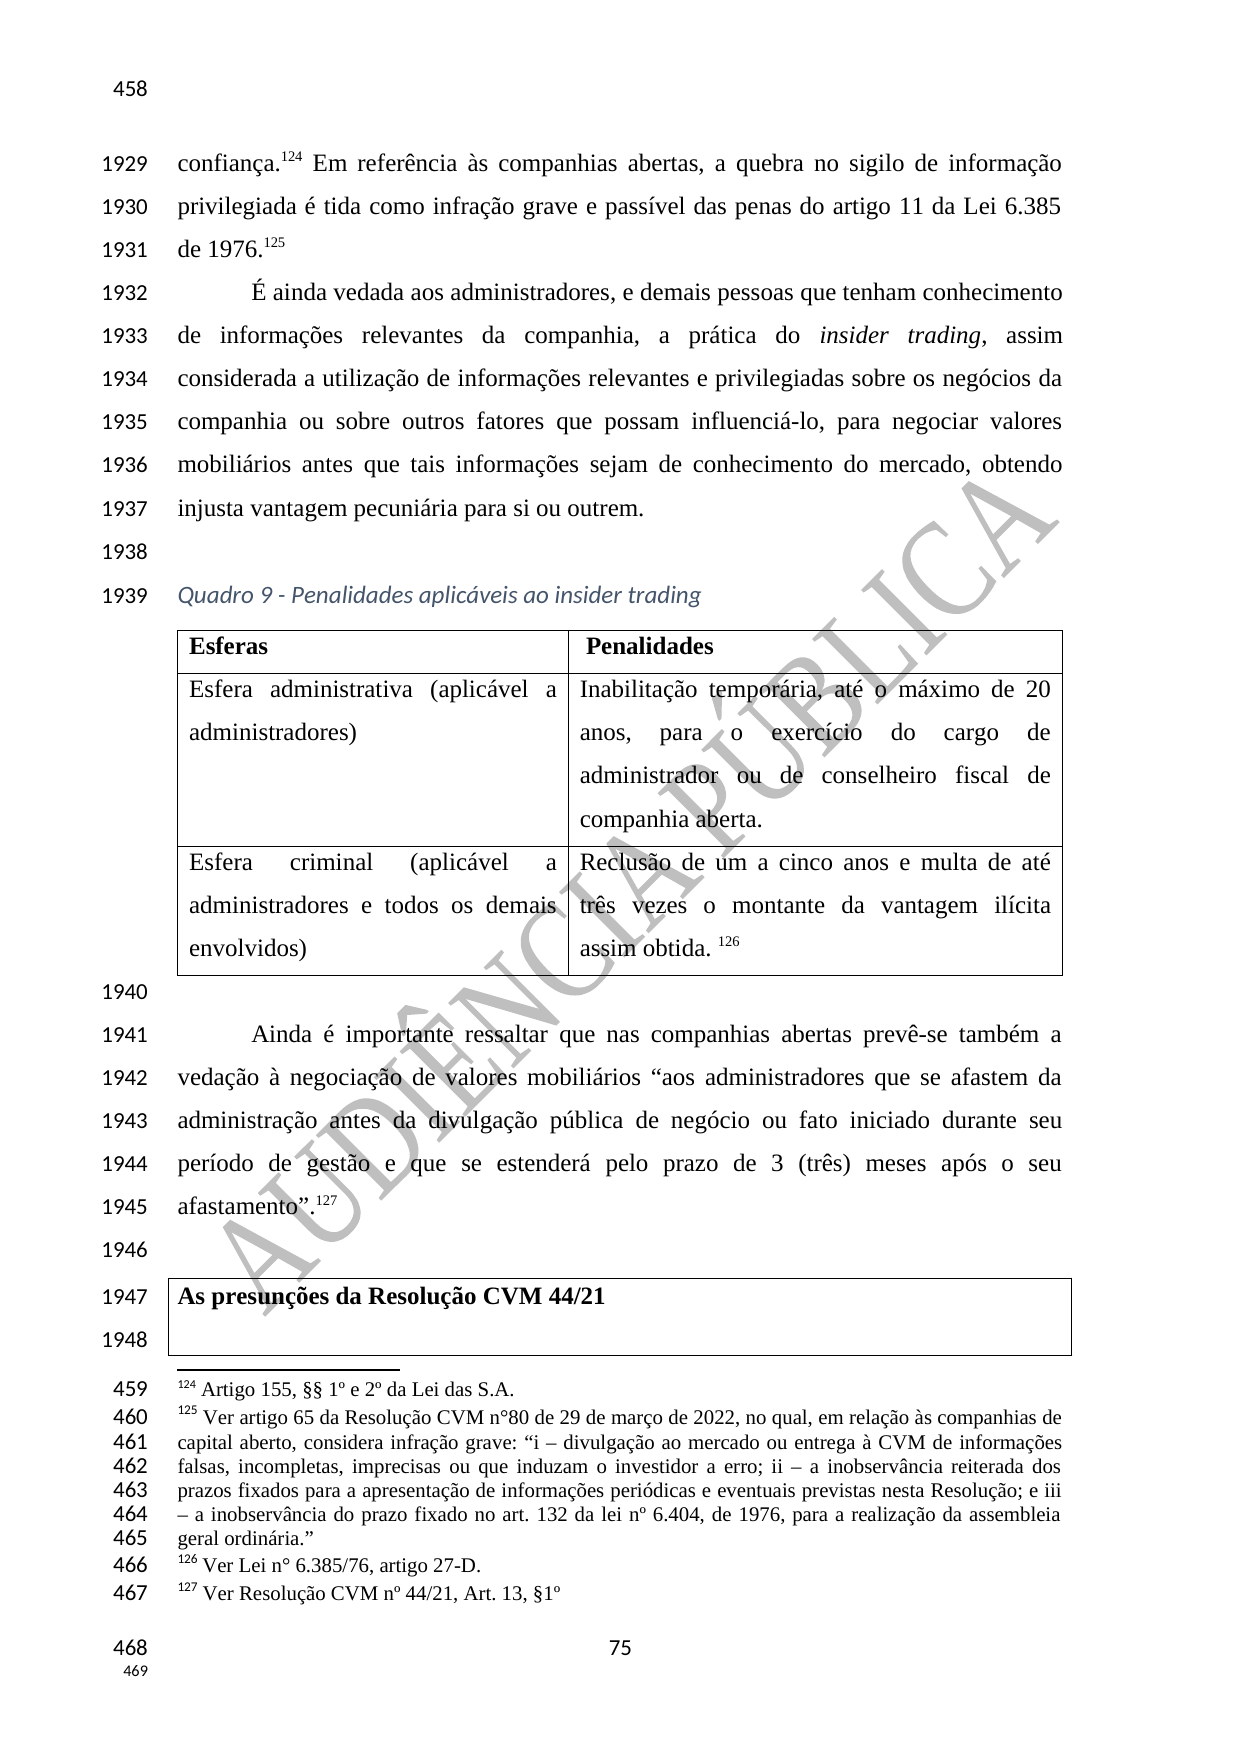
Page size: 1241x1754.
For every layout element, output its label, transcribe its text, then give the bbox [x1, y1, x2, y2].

table_cell Esfera criminal (aplicável a administradores e todos os demais envolvidos) [178, 847, 568, 975]
text Quadro 9 - Penalidades aplicáveis ao insider trading [177, 579, 1063, 609]
text As presunções da Resolução CVM 44/21 [169, 1279, 1071, 1310]
table_header Penalidades [569, 631, 1062, 673]
table_cell Esfera administrativa (aplicável a administradores) [178, 674, 568, 846]
table_cell Reclusão de um a cinco anos e multa de até três vezes o montante da vantagem ilícita assim obtida. [569, 847, 1062, 975]
table_header Esferas [178, 631, 568, 673]
text É ainda vedada aos administradores, e demais pessoas que tenham conhecimento de informações relevantes da companhia, a prática do insider trading, assim considerada a utilização de informações relevantes e privilegiadas sobre os negócios da companhia ou sobre outros fatores que possam influenciá-lo, para negociar valores mobiliários antes que tais informações sejam de conhecimento do mercado, obtendo injusta vantagem pecuniária para si ou outrem. [177, 277, 1063, 521]
table_cell Inabilitação temporária, até o máximo de 20 anos, para o exercício do cargo de administrador ou de conselheiro fiscal de companhia aberta. [569, 674, 1062, 846]
text Ainda é importante ressaltar que nas companhias abertas prevê-se também a vedação à negociação de valores mobiliários “aos administradores que se afastem da administração antes da divulgação pública de negócio ou fato iniciado durante seu período de gestão e que se estenderá pelo prazo de 3 (três) meses após o seu afastamento”. [177, 1019, 1063, 1220]
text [177, 148, 1063, 263]
